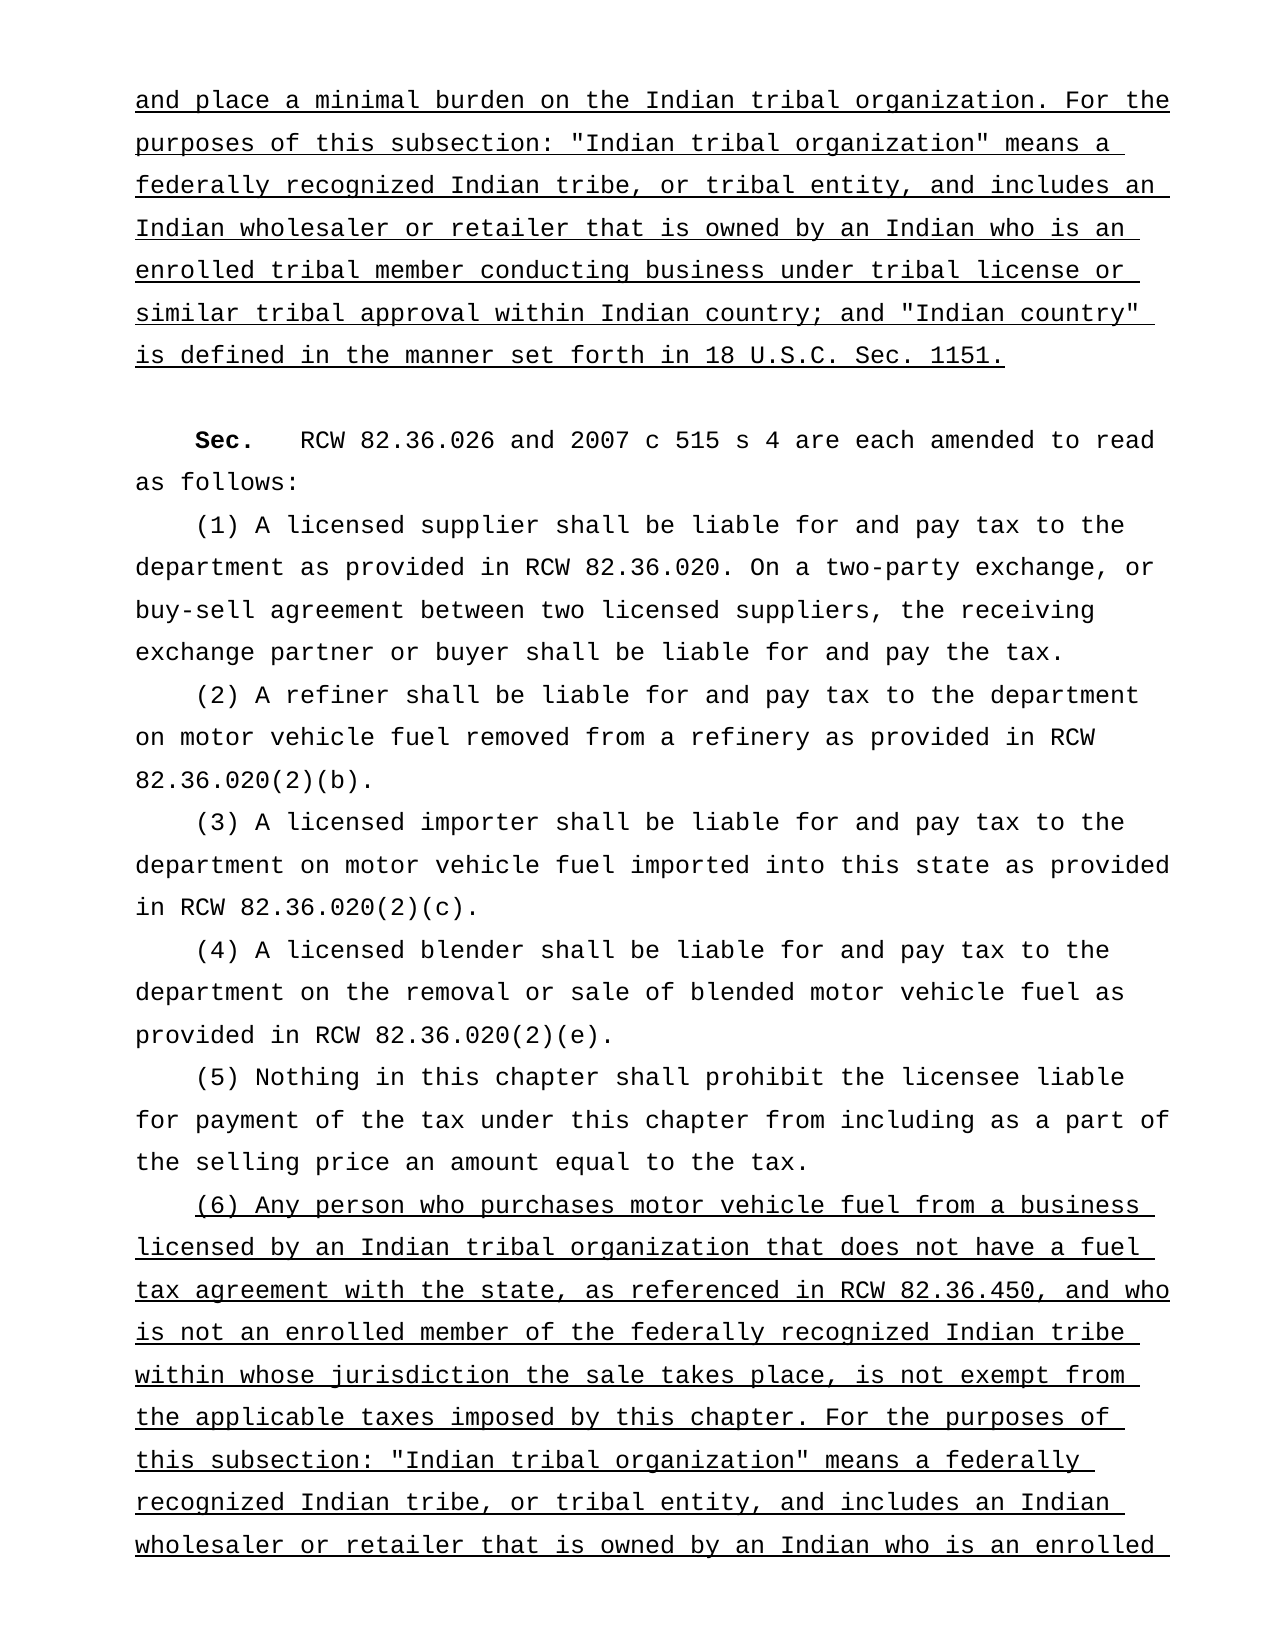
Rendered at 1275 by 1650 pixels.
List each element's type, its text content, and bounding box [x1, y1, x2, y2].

text (2) A refiner shall be liable for and pay tax to the department on motor vehicle fuel removed from a refinery as provided in RCW 82.36.020(2)(b). [135, 669, 1170, 797]
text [135, 1302, 1170, 1555]
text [135, 113, 1170, 196]
text (5) Nothing in this chapter shall prohibit the licensee liable for payment of the tax under this chapter from including as a part of the selling price an amount equal to the tax. [135, 1052, 1170, 1179]
text (3) A licensed importer shall be liable for and pay tax to the department on motor vehicle fuel imported into this state as provided in RCW 82.36.020(2)(c). [135, 797, 1170, 924]
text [135, 75, 1170, 111]
text (4) A licensed blender shall be liable for and pay tax to the department on the removal or sale of blended motor vehicle fuel as provided in RCW 82.36.020(2)(e). [135, 924, 1170, 1052]
text Sec. RCW 82.36.026 and 2007 c 515 s 4 are each amended to read as follows: [135, 414, 1170, 499]
text (1) A licensed supplier shall be liable for and pay tax to the department as provided in RCW 82.36.020. On a two-party exchange, or buy-sell agreement between two licensed suppliers, the receiving exchange partner or buyer shall be liable for and pay the tax. [135, 499, 1170, 669]
